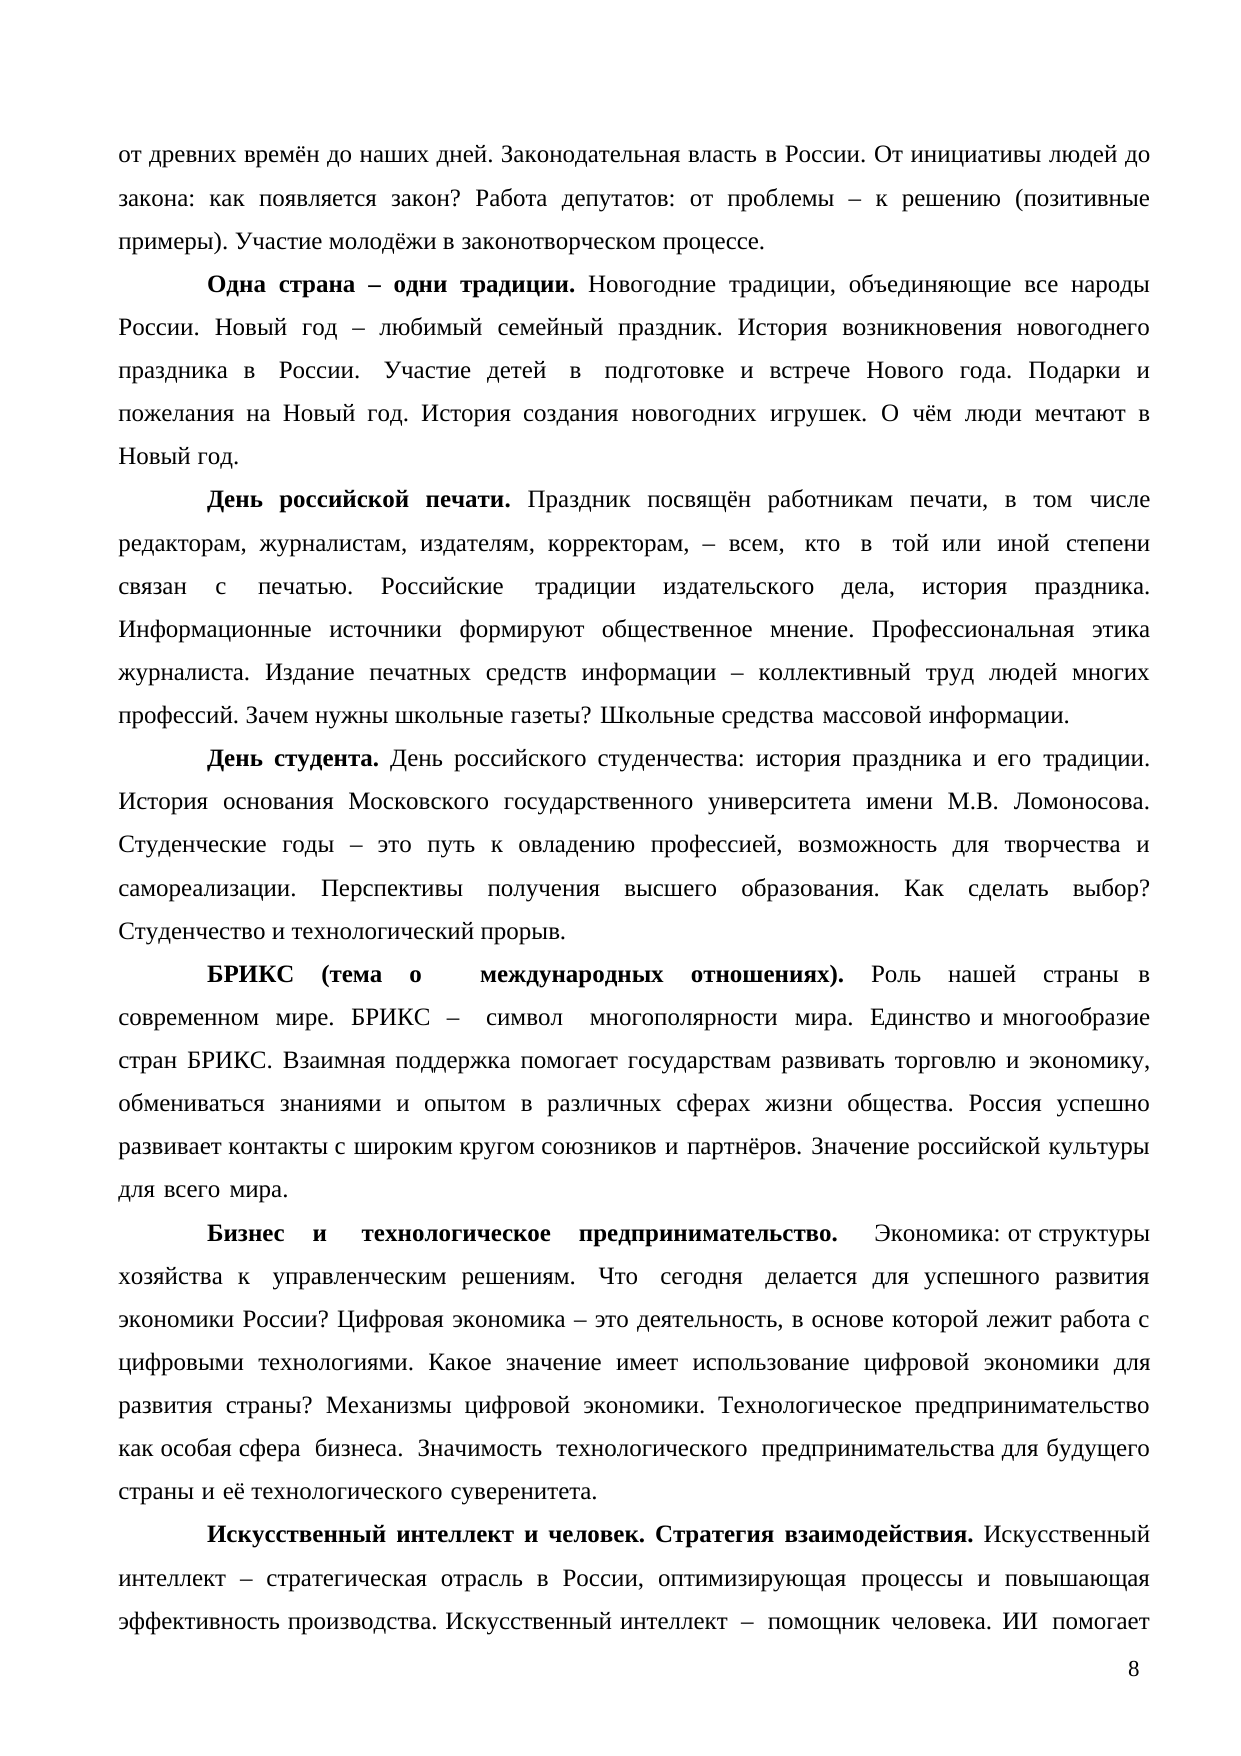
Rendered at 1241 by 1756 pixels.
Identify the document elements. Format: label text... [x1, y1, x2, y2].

text День студента. День российского студенчества: история праздника и его традиции. История основания Московского государственного университета имени М.В. Ломоносова. Студенческие годы – это путь к овладению профессией, возможность для творчества и самореализации. Перспективы получения высшего образования. Как сделать выбор? Студенчество и технологический прорыв. [118, 743, 1150, 944]
text Одна страна – одни традиции. Новогодние традиции, объединяющие все народы России. Новый год – любимый семейный праздник. История возникновения новогоднего праздника в России. Участие детей в подготовке и встрече Нового года. Подарки и пожелания на Новый год. История создания новогодних игрушек. О чём люди мечтают в Новый год. [118, 269, 1150, 470]
text День российской печати. Праздник посвящён работникам печати, в том числе редакторам, журналистам, издателям, корректорам, – всем, кто в той или иной степени связан с печатью. Российские традиции издательского дела, история праздника. Информационные источники формируют общественное мнение. Профессиональная этика журналиста. Издание печатных средств информации – коллективный труд людей многих профессий. Зачем нужны школьные газеты? Школьные средства массовой информации. [118, 484, 1150, 729]
text Бизнес и технологическое предпринимательство. Экономика: от структуры хозяйства к управленческим решениям. Что сегодня делается для успешного развития экономики России? Цифровая экономика – это деятельность, в основе которой лежит работа с цифровыми технологиями. Какое значение имеет использование цифровой экономики для развития страны? Механизмы цифровой экономики. Технологическое предпринимательство как особая сфера бизнеса. Значимость технологического предпринимательства для будущего страны и её технологического суверенитета. [118, 1218, 1150, 1505]
text БРИКС (тема о международных отношениях). Роль нашей страны в современном мире. БРИКС – символ многополярности мира. Единство и многообразие стран БРИКС. Взаимная поддержка помогает государствам развивать торговлю и экономику, обмениваться знаниями и опытом в различных сферах жизни общества. Россия успешно развивает контакты с широким кругом союзников и партнёров. Значение российской культуры для всего мира. [118, 959, 1150, 1203]
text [118, 139, 1150, 254]
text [118, 1519, 1150, 1634]
